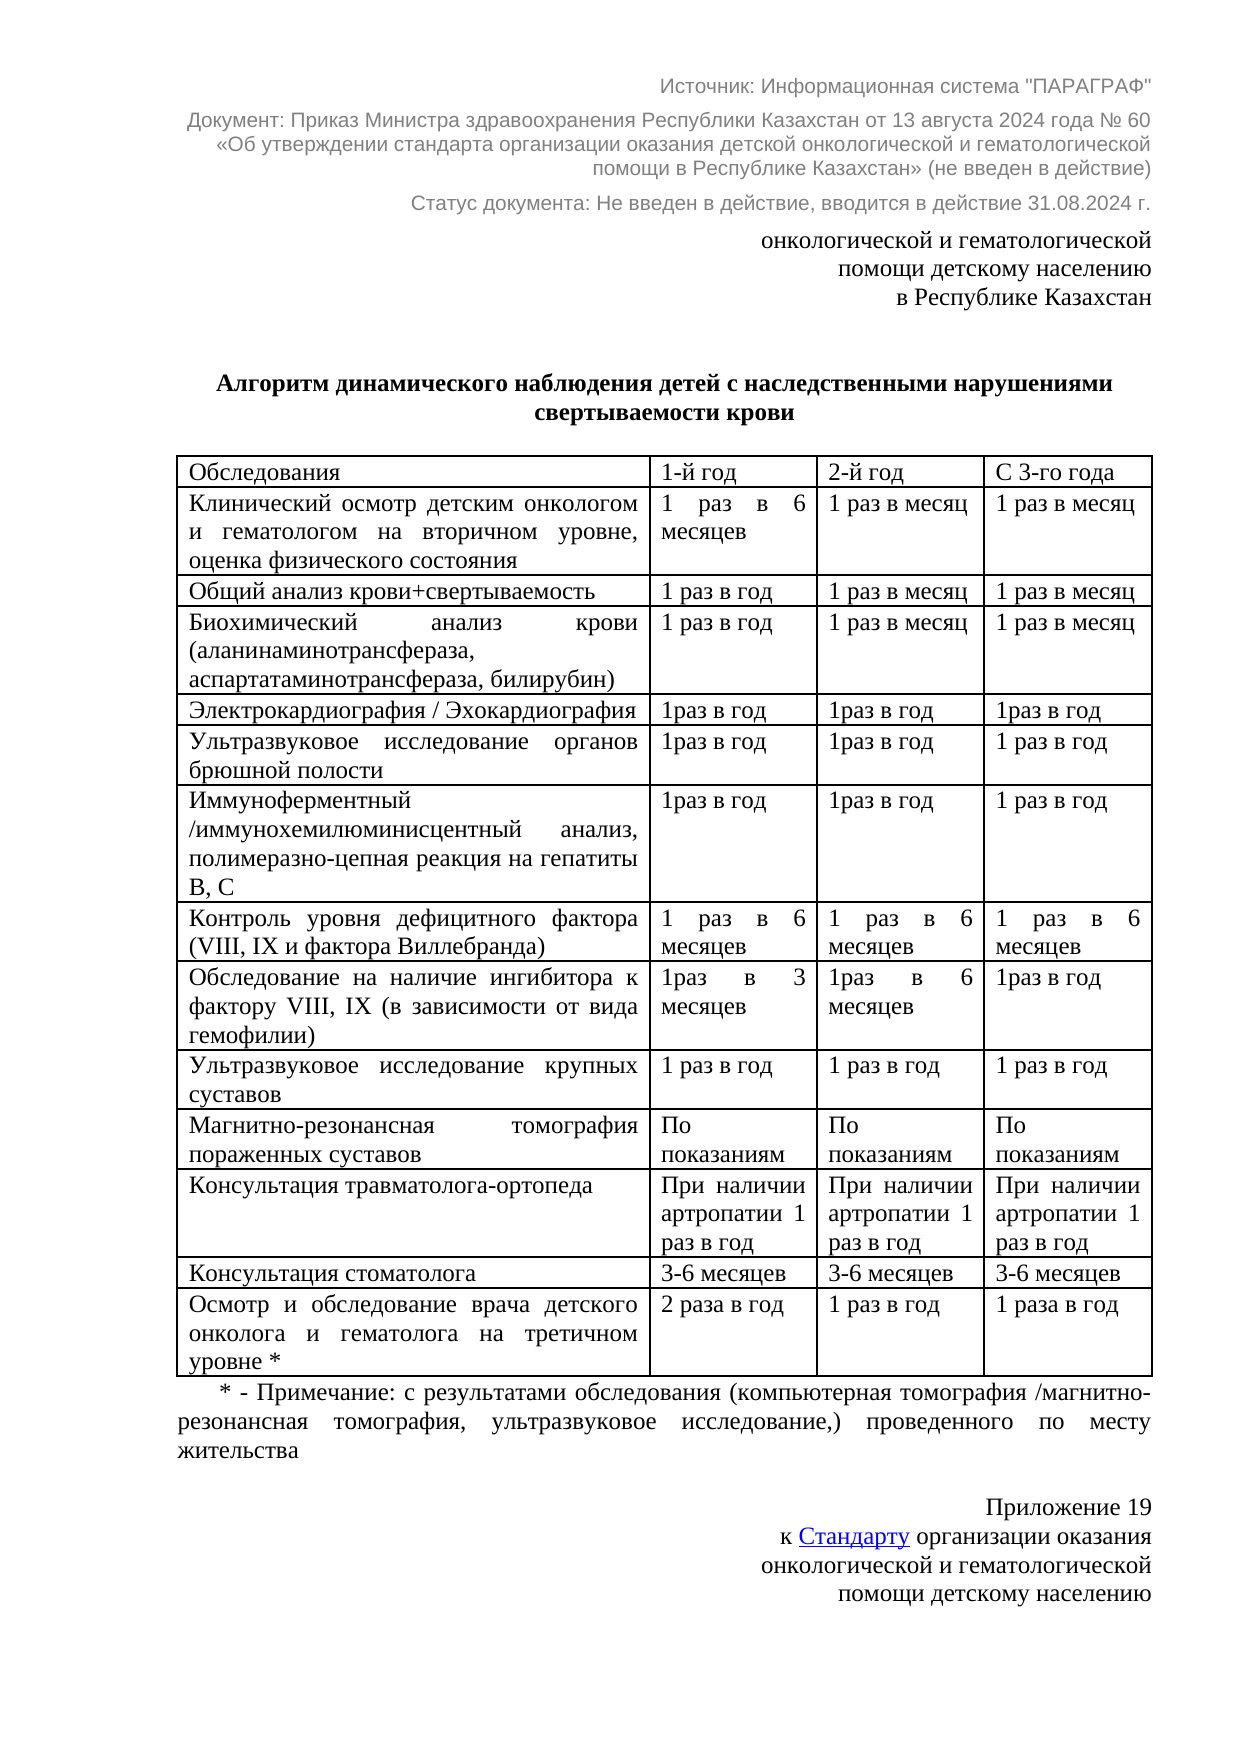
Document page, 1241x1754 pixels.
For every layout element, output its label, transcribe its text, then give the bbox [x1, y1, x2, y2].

table_cell 1 раз в 6 месяцев [651, 488, 816, 574]
table_cell 1 раз в месяц [985, 576, 1151, 605]
table_cell 1 раз в месяц [818, 488, 983, 574]
table_cell 1 раз в 6 месяцев [818, 903, 983, 960]
table_cell 1раз в год [985, 962, 1151, 1048]
table_cell Контроль уровня дефицитного фактора (VIII, IX и фактора Виллебранда) [178, 903, 649, 960]
text * - Примечание: с результатами обследования (компьютерная томография /магнитно-резонансная томография, ультразвуковое исследование,) проведенного по месту жительства [177, 1377, 1152, 1463]
table_cell 3-6 месяцев [985, 1258, 1151, 1287]
table_cell 1 раз в месяц [818, 607, 983, 693]
text помощи детскому населению [177, 253, 1152, 282]
text онкологической и гематологической [177, 1550, 1152, 1578]
text к Стандарту организации оказания [177, 1521, 1152, 1550]
table_cell 3-6 месяцев [651, 1258, 816, 1287]
table_cell 1 раз в год [651, 607, 816, 693]
table_cell Ультразвуковое исследование органов брюшной полости [178, 726, 649, 783]
table_cell Клинический осмотр детским онкологом и гематологом на вторичном уровне, оценка физического состояния [178, 488, 649, 574]
text Приложение 19 [177, 1492, 1152, 1521]
table_cell По показаниям [818, 1110, 983, 1168]
table_cell Иммуноферментный /иммунохемилюминисцентный анализ, полимеразно-цепная реакция на гепатиты В, С [178, 786, 649, 901]
text помощи детскому населению [177, 1578, 1152, 1607]
table_cell 1раз в 3 месяцев [651, 962, 816, 1048]
table_cell Электрокардиография / Эхокардиография [178, 695, 649, 724]
table_cell 2 раза в год [651, 1289, 816, 1375]
text онкологической и гематологической [177, 225, 1152, 253]
table_cell 1 раз в месяц [818, 576, 983, 605]
table_cell 1 раза в год [985, 1289, 1151, 1375]
table_cell 1раз в год [985, 695, 1151, 724]
table_cell Осмотр и обследование врача детского онколога и гематолога на третичном уровне * [178, 1289, 649, 1375]
table_cell 1раз в год [651, 786, 816, 901]
table_header 1-й год [651, 457, 816, 486]
table_cell 1 раз в год [651, 1051, 816, 1108]
table_header 2-й год [818, 457, 983, 486]
table_cell 1 раз в 6 месяцев [651, 903, 816, 960]
table_cell Биохимический анализ крови (аланинаминотрансфераза, аспартатаминотрансфераза, билирубин) [178, 607, 649, 693]
table_cell Общий анализ крови+свертываемость [178, 576, 649, 605]
table_cell По показаниям [985, 1110, 1151, 1168]
table_cell При наличии артропатии 1 раз в год [985, 1170, 1151, 1256]
table_cell 1раз в год [651, 726, 816, 783]
table_cell 1 раз в 6 месяцев [985, 903, 1151, 960]
table_header С 3-го года [985, 457, 1151, 486]
table_header Обследования [178, 457, 649, 486]
table_cell Магнитно-резонансная томография пораженных суставов [178, 1110, 649, 1168]
table_cell Консультация травматолога-ортопеда [178, 1170, 649, 1256]
table_cell 1 раз в год [985, 726, 1151, 783]
table_cell 1 раз в год [651, 576, 816, 605]
text в Республике Казахстан [177, 282, 1152, 311]
table_cell 1раз в год [651, 695, 816, 724]
table_cell Ультразвуковое исследование крупных суставов [178, 1051, 649, 1108]
table_cell 1раз в 6 месяцев [818, 962, 983, 1048]
text Алгоритм динамического наблюдения детей с наследственными нарушениями свертываемости крови [177, 368, 1152, 426]
table_cell 1 раз в год [985, 1051, 1151, 1108]
table_cell При наличии артропатии 1 раз в год [651, 1170, 816, 1256]
table_cell По показаниям [651, 1110, 816, 1168]
table_cell 1 раз в год [985, 786, 1151, 901]
table_cell Консультация стоматолога [178, 1258, 649, 1287]
table_cell 1раз в год [818, 726, 983, 783]
table_cell 1 раз в год [818, 1289, 983, 1375]
table_cell При наличии артропатии 1 раз в год [818, 1170, 983, 1256]
table_cell 1 раз в месяц [985, 607, 1151, 693]
table_cell Обследование на наличие ингибитора к фактору VIII, IX (в зависимости от вида гемофилии) [178, 962, 649, 1048]
table_cell 1раз в год [818, 786, 983, 901]
table_cell 1 раз в год [818, 1051, 983, 1108]
table_cell 1раз в год [818, 695, 983, 724]
table_cell 3-6 месяцев [818, 1258, 983, 1287]
table_cell 1 раз в месяц [985, 488, 1151, 574]
